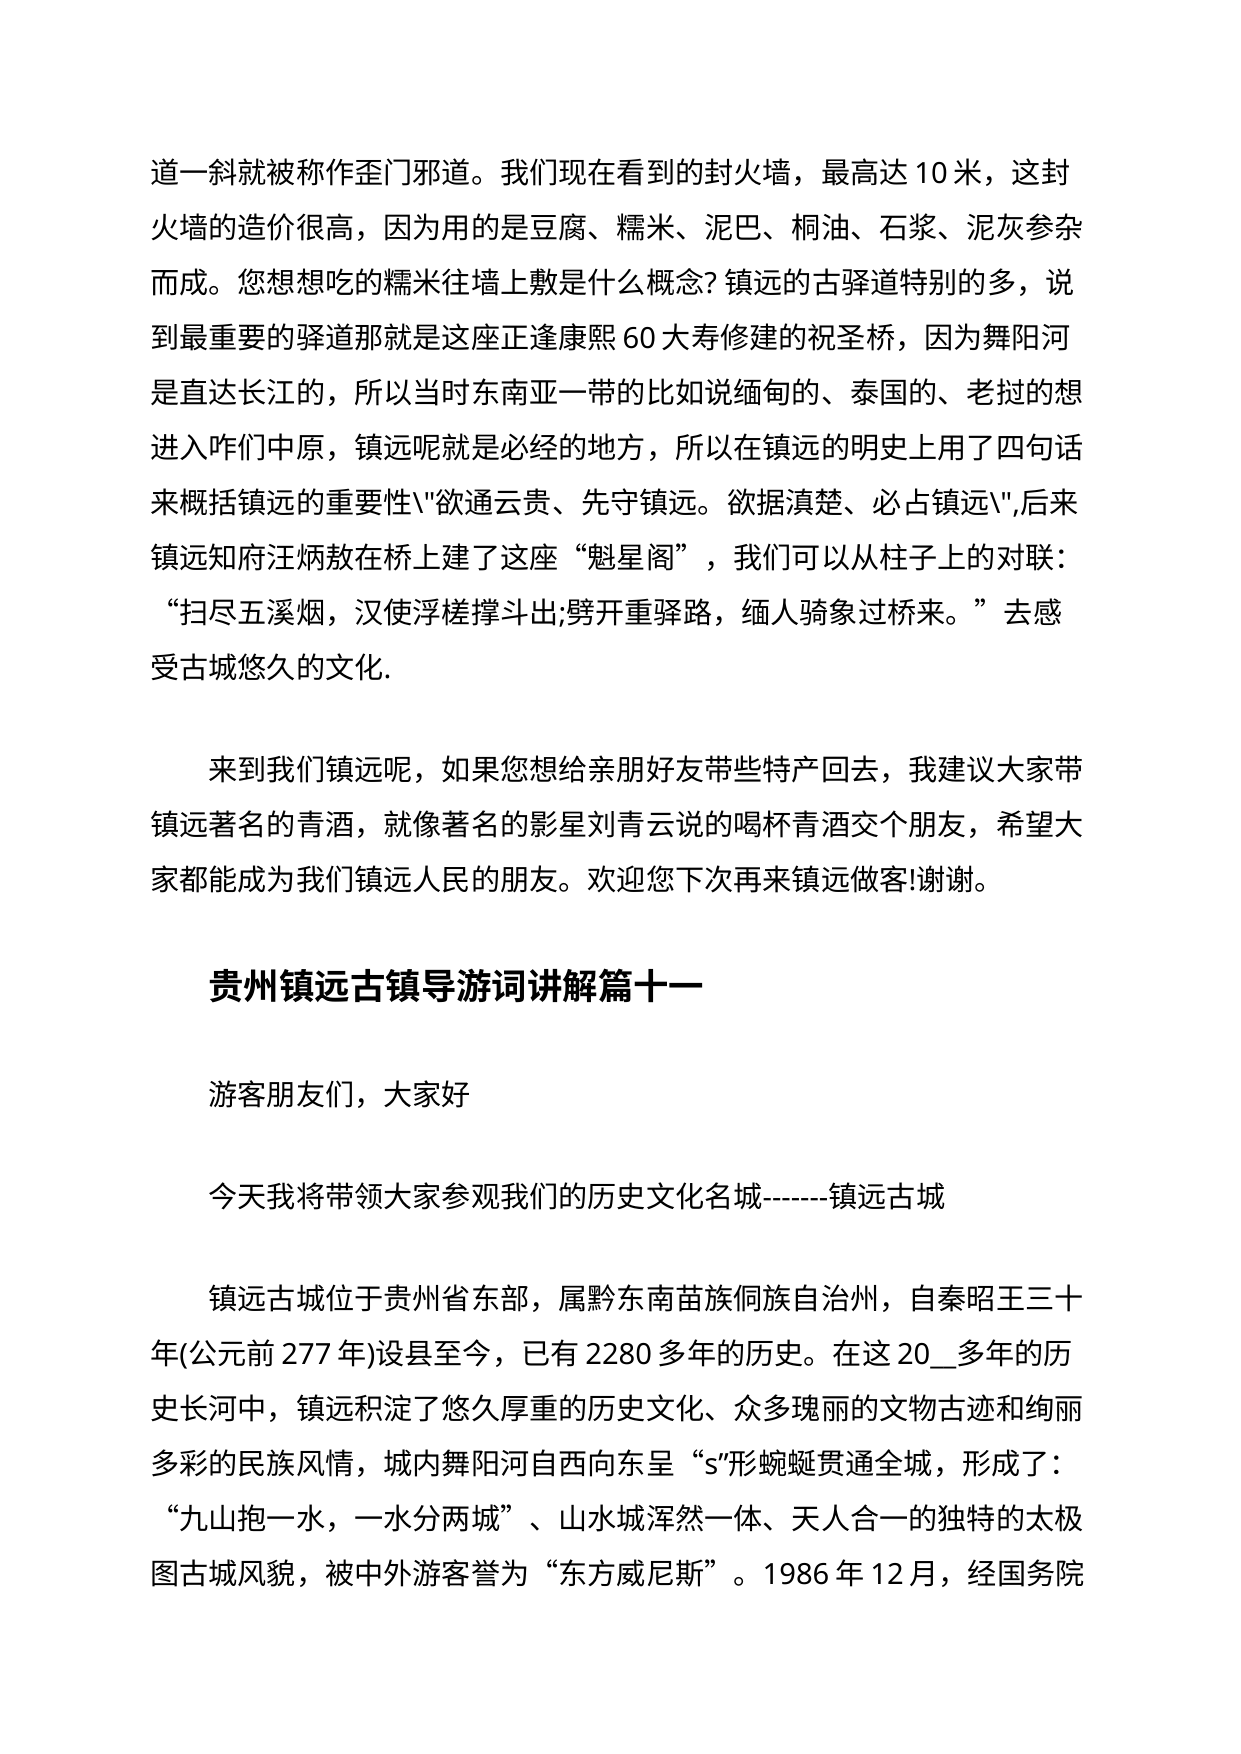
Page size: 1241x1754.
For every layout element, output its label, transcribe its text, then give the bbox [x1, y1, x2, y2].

text 今天我将带领大家参观我们的历史文化名城-------镇远古城 [150, 1173, 1090, 1216]
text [150, 1276, 1090, 1593]
text 贵州镇远古镇导游词讲解篇十一 [150, 958, 1090, 1009]
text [150, 150, 1090, 687]
text 来到我们镇远呢，如果您想给亲朋好友带些特产回去，我建议大家带镇远著名的青酒，就像著名的影星刘青云说的喝杯青酒交个朋友，希望大家都能成为我们镇远人民的朋友。欢迎您下次再来镇远做客!谢谢。 [150, 747, 1090, 899]
text 游客朋友们，大家好 [150, 1072, 1090, 1114]
